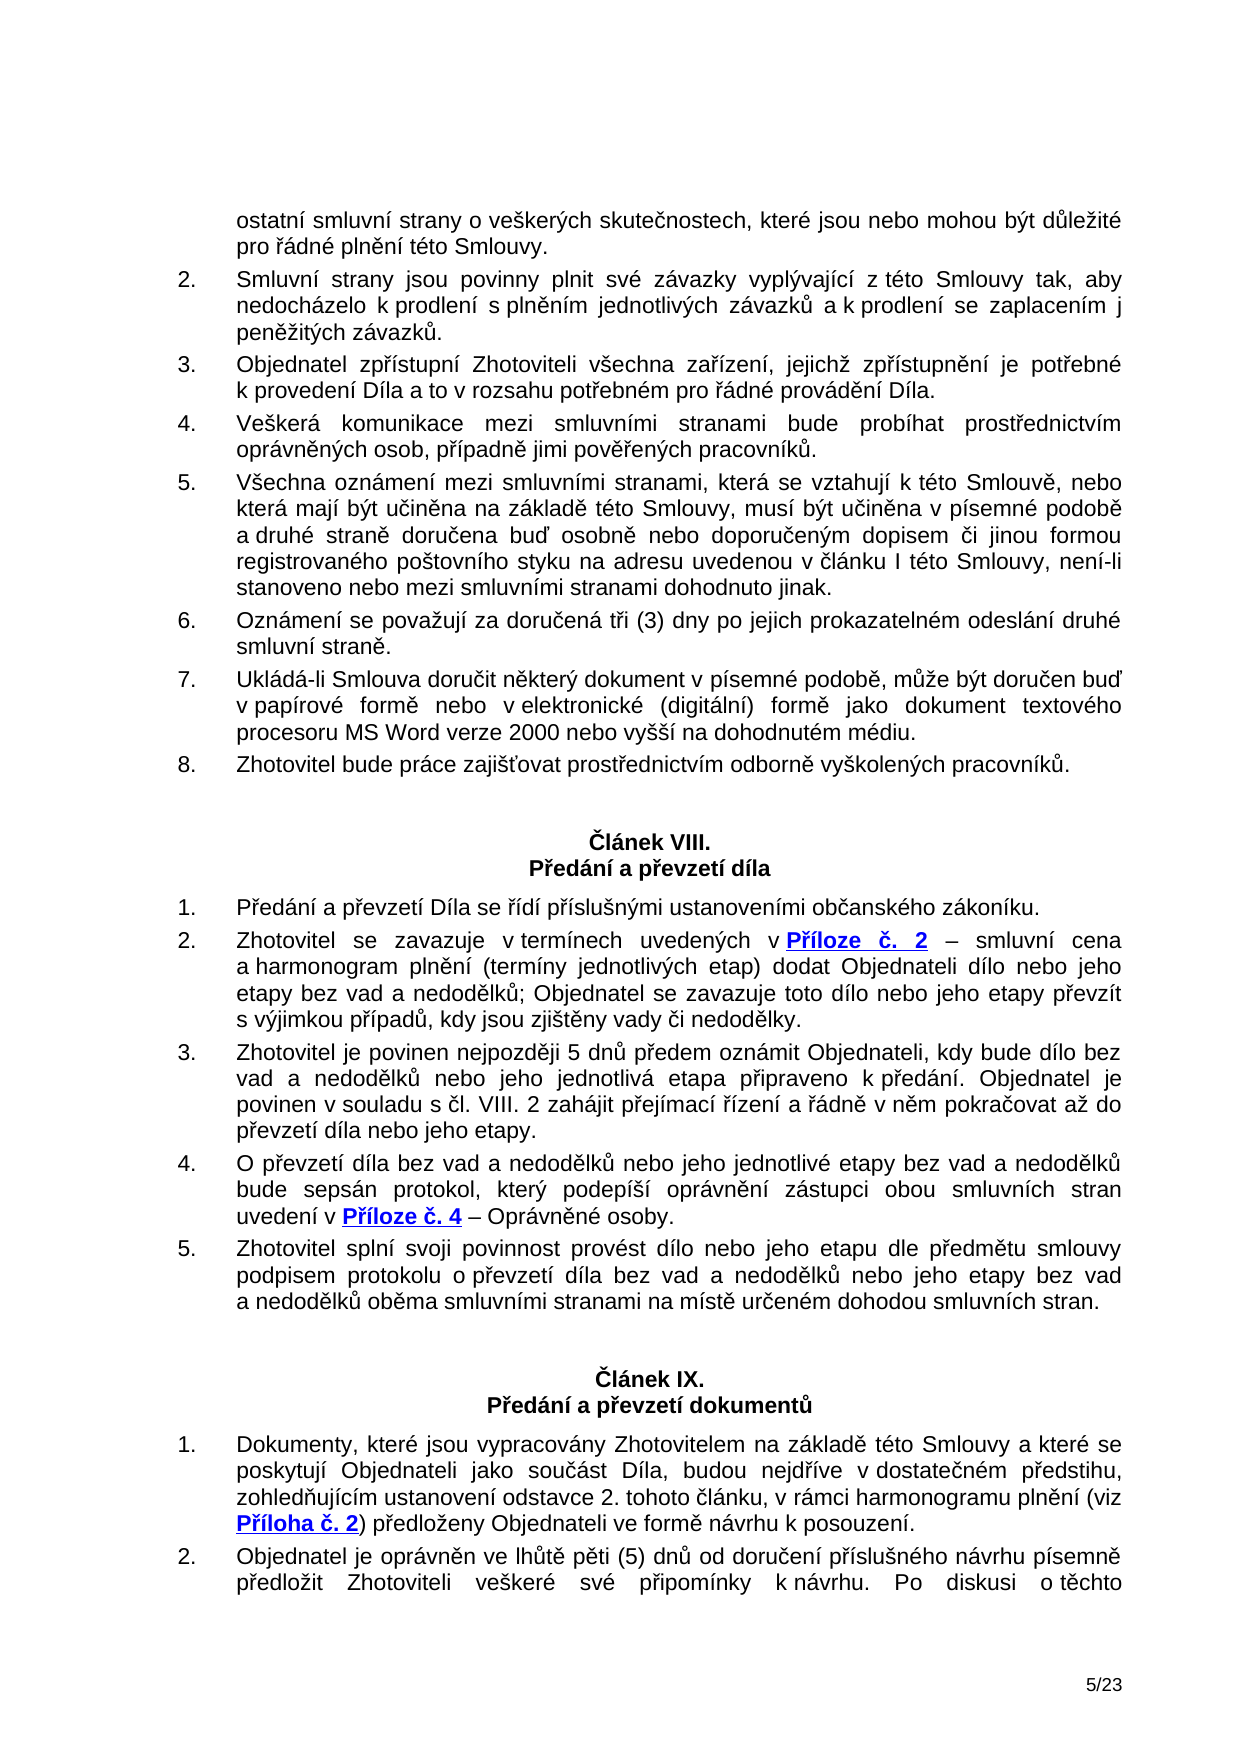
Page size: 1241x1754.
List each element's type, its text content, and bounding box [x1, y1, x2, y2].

text Veškerá komunikace mezi smluvními stranami bude probíhat prostřednictvím oprávněných osob, případně jimi pověřených pracovníků. [177, 410, 1122, 463]
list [177, 207, 1122, 259]
text Článek IX. Předání a převzetí dokumentů [177, 1366, 1122, 1418]
text Článek VIII. Předání a převzetí díla [177, 829, 1122, 882]
text Smluvní strany jsou povinny plnit své závazky vyplývající z této Smlouvy tak, aby nedocházelo k prodlení s plněním jednotlivých závazků a k prodlení se zaplacením j peněžitých závazků. [177, 266, 1122, 345]
list Dokumenty, které jsou vypracovány Zhotovitelem na základě této Smlouvy a které se poskytují Objednateli jako součást Díla, budou nejdříve v dostatečném předstihu, zohledňujícím ustanovení odstavce 2. tohoto článku, v rámci harmonogramu plnění (viz Příloha č. 2) předloženy Objednateli ve formě návrhu k posouzení. [177, 1431, 1122, 1536]
text Ukládá-li Smlouva doručit některý dokument v písemné podobě, může být doručen buď v papírové formě nebo v elektronické (digitální) formě jako dokument textového procesoru MS Word verze 2000 nebo vyšší na dohodnutém médiu. [177, 666, 1122, 745]
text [177, 1543, 1122, 1595]
text Zhotovitel bude práce zajišťovat prostřednictvím odborně vyškolených pracovníků. [177, 751, 1122, 778]
text Zhotovitel splní svoji povinnost provést dílo nebo jeho etapu dle předmětu smlouvy podpisem protokolu o převzetí díla bez vad a nedodělků nebo jeho etapy bez vad a nedodělků oběma smluvními stranami na místě určeném dohodou smluvních stran. [177, 1235, 1122, 1314]
text Zhotovitel je povinen nejpozději 5 dnů předem oznámit Objednateli, kdy bude dílo bez vad a nedodělků nebo jeho jednotlivá etapa připraveno k předání. Objednatel je povinen v souladu s čl. VIII. 2 zahájit přejímací řízení a řádně v něm pokračovat až do převzetí díla nebo jeho etapy. [177, 1038, 1122, 1144]
text Oznámení se považují za doručená tři (3) dny po jejich prokazatelném odeslání druhé smluvní straně. [177, 607, 1122, 660]
text Objednatel zpřístupní Zhotoviteli všechna zařízení, jejichž zpřístupnění je potřebné k provedení Díla a to v rozsahu potřebném pro řádné provádění Díla. [177, 351, 1122, 404]
list Předání a převzetí Díla se řídí příslušnými ustanoveními občanského zákoníku. [177, 894, 1122, 921]
text O převzetí díla bez vad a nedodělků nebo jeho jednotlivé etapy bez vad a nedodělků bude sepsán protokol, který podepíší oprávnění zástupci obou smluvních stran uvedení v Příloze č. 4 – Oprávněné osoby. [177, 1150, 1122, 1229]
text Všechna oznámení mezi smluvními stranami, která se vztahují k této Smlouvě, nebo která mají být učiněna na základě této Smlouvy, musí být učiněna v písemné podobě a druhé straně doručena buď osobně nebo doporučeným dopisem či jinou formou registrovaného poštovního styku na adresu uvedenou v článku I této Smlouvy, není-li stanoveno nebo mezi smluvními stranami dohodnuto jinak. [177, 469, 1122, 601]
text Zhotovitel se zavazuje v termínech uvedených v Příloze č. 2 – smluvní cena a harmonogram plnění (termíny jednotlivých etap) dodat Objednateli dílo nebo jeho etapy bez vad a nedodělků; Objednatel se zavazuje toto dílo nebo jeho etapy převzít s výjimkou případů, kdy jsou zjištěny vady či nedodělky. [177, 927, 1122, 1032]
